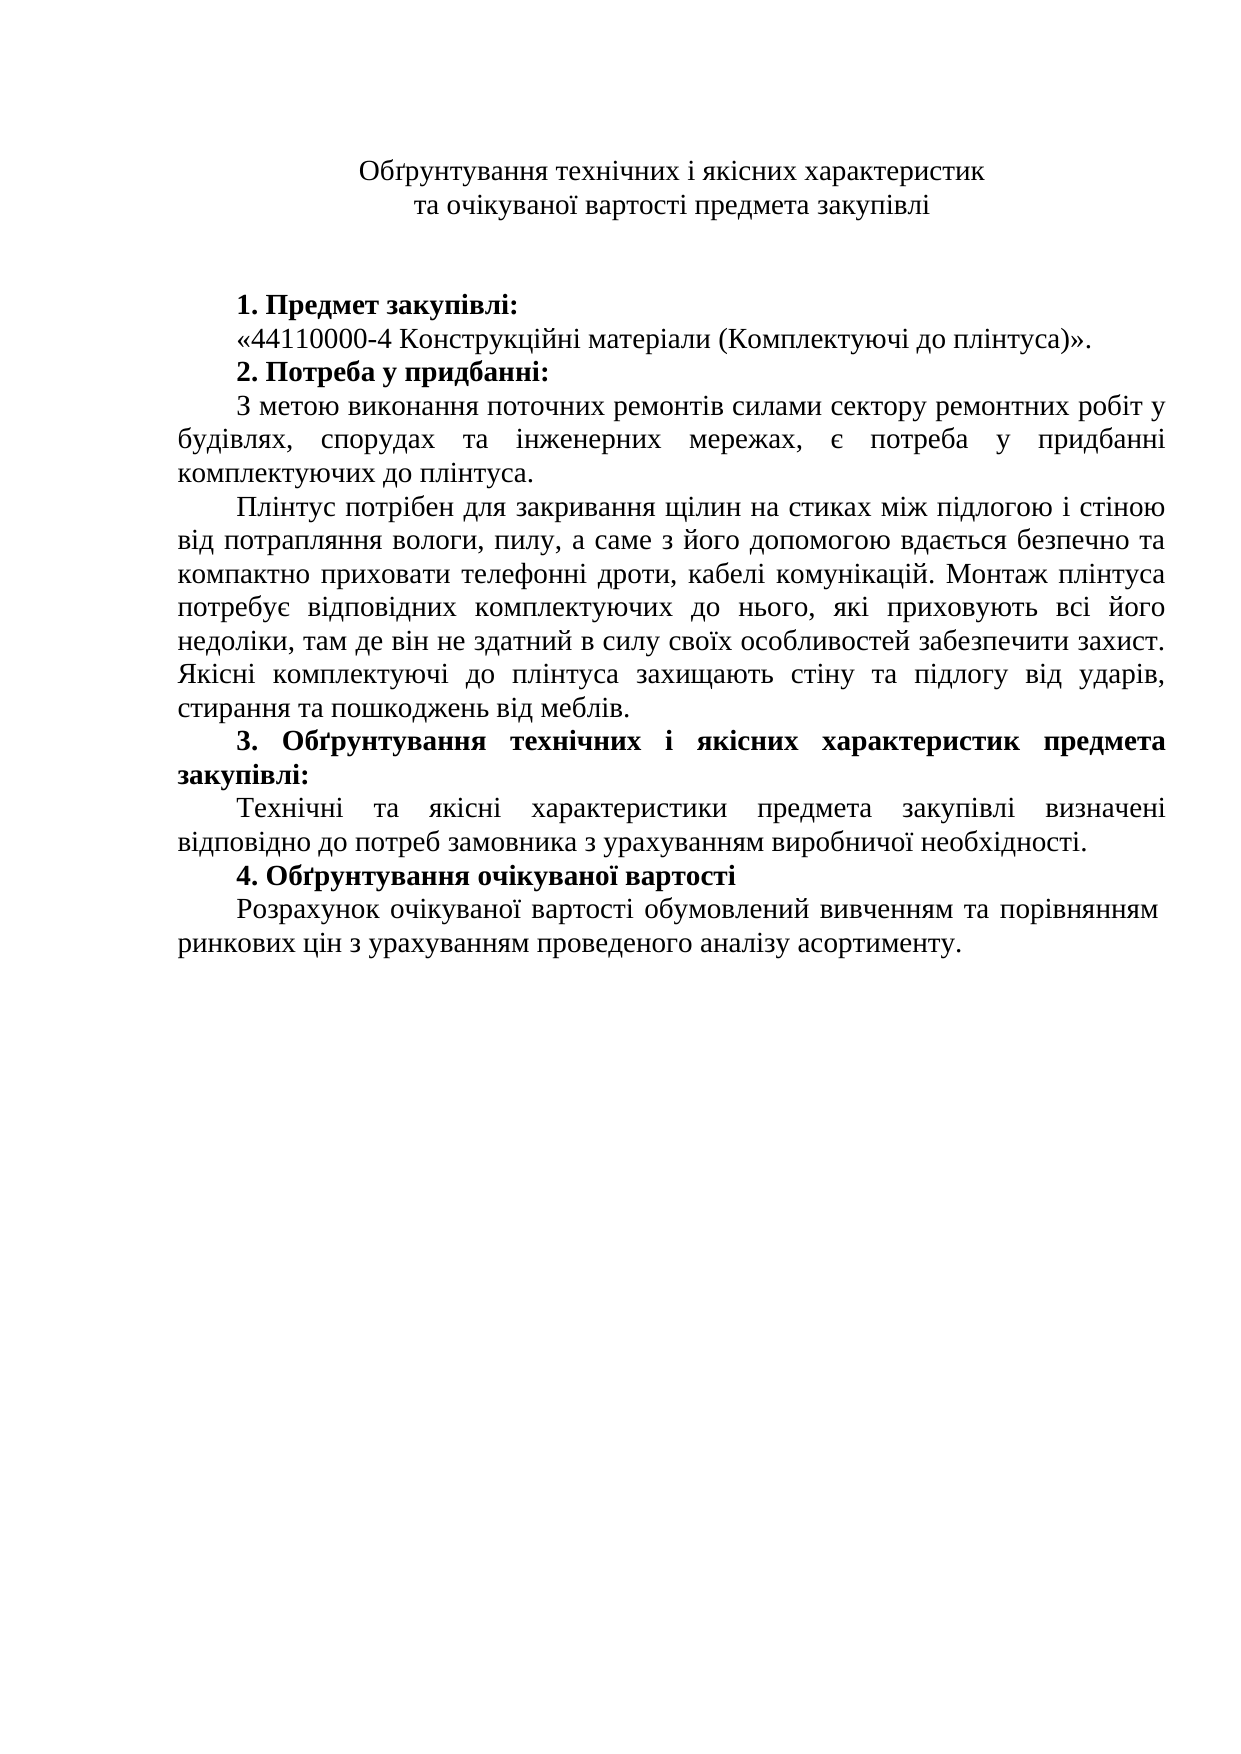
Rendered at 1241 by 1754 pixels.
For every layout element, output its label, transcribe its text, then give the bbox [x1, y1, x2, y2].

text та очікуваної вартості предмета закупівлі [177, 187, 1167, 220]
text 3. Обґрунтування технічних і якісних характеристик предмета закупівлі: [177, 723, 1167, 791]
text Технічні та якісні характеристики предмета закупівлі визначені відповідно до потреб замовника з урахуванням виробничої необхідності. [177, 791, 1167, 858]
text Плінтус потрібен для закривання щілин на стиках між підлогою і стіною від потрапляння вологи, пилу, а саме з його допомогою вдається безпечно та компактно приховати телефонні дроти, кабелі комунікацій. Монтаж плінтуса потребує відповідних комплектуючих до нього, які приховують всі його недоліки, там де він не здатний в силу своїх особливостей забезпечити захист. Якісні комплектуючі до плінтуса захищають стіну та підлогу від ударів, стирання та пошкоджень від меблів. [177, 489, 1167, 723]
text 4. Обґрунтування очікуваної вартості [177, 858, 1167, 891]
text 1. Предмет закупівлі: [177, 287, 1167, 321]
text Обґрунтування технічних і якісних характеристик [177, 153, 1167, 187]
text «44110000-4 Конструкційні матеріали (Комплектуючі до плінтуса)». [177, 321, 1167, 354]
text З метою виконання поточних ремонтів силами сектору ремонтних робіт у будівлях, спорудах та інженерних мережах, є потреба у придбанні комплектуючих до плінтуса. [177, 388, 1167, 489]
text 2. Потреба у придбанні: [177, 354, 1167, 388]
text Розрахунок очікуваної вартості обумовлений вивченням та порівнянням ринкових цін з урахуванням проведеного аналізу асортименту. [177, 891, 1167, 958]
